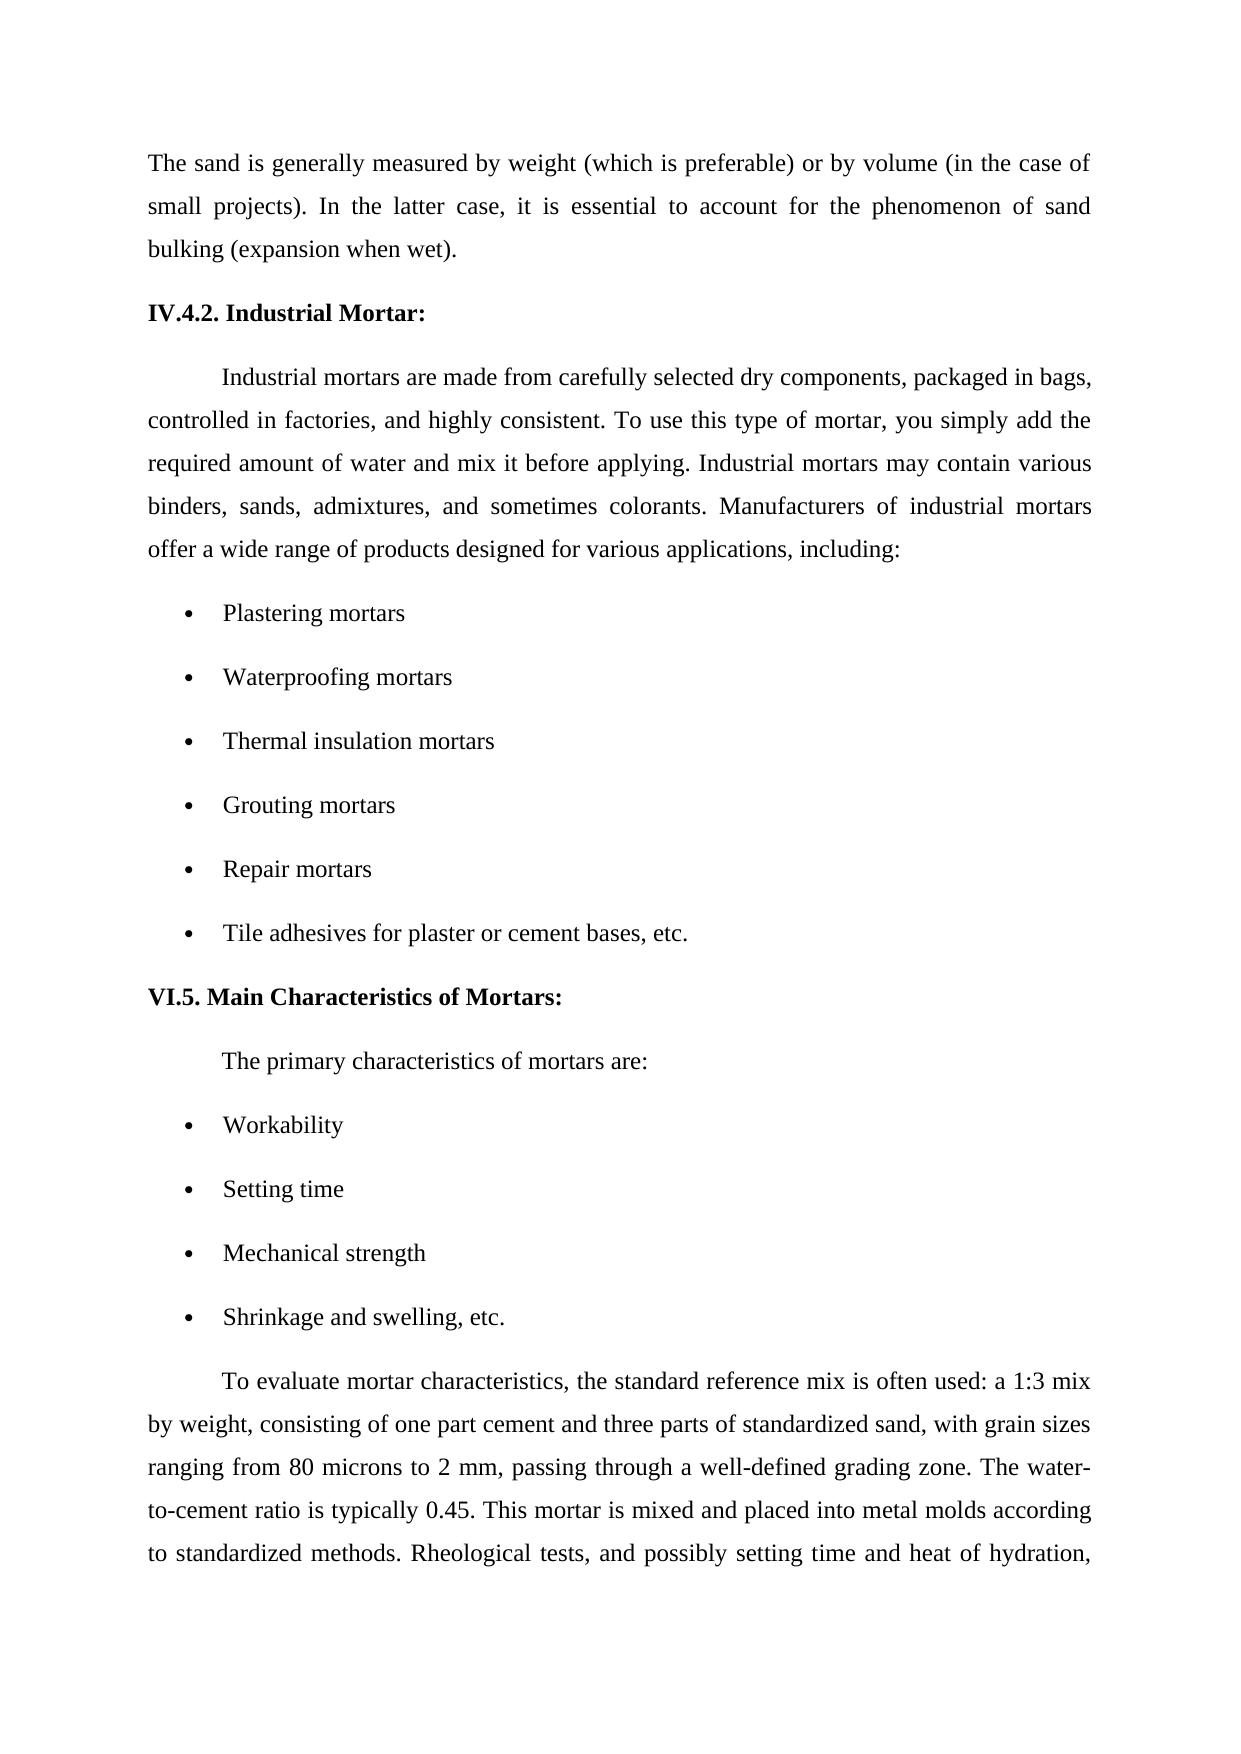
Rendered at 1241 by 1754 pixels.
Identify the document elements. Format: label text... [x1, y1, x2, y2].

list Workability [185, 1110, 1093, 1139]
list Shrinkage and swelling, etc. [185, 1302, 1093, 1331]
text The sand is generally measured by weight (which is preferable) or by volume (in the case of small projects). In the latter case, it is essential to account for the phenomenon of sand bulking (expansion when wet). [148, 148, 1093, 263]
list Repair mortars [185, 854, 1093, 883]
list Mechanical strength [185, 1238, 1093, 1267]
text The primary characteristics of mortars are: [148, 1046, 1093, 1075]
list Setting time [185, 1174, 1093, 1203]
text IV.4.2. Industrial Mortar: [148, 298, 1093, 327]
list Thermal insulation mortars [185, 726, 1093, 755]
list Tile adhesives for plaster or cement bases, etc. [185, 918, 1093, 947]
text Industrial mortars are made from carefully selected dry components, packaged in bags, controlled in factories, and highly consistent. To use this type of mortar, you simply add the required amount of water and mix it before applying. Industrial mortars may contain various binders, sands, admixtures, and sometimes colorants. Manufacturers of industrial mortars offer a wide range of products designed for various applications, including: [148, 362, 1093, 563]
list Waterproofing mortars [185, 662, 1093, 691]
list Plastering mortars [185, 598, 1093, 627]
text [148, 1366, 1093, 1567]
text VI.5. Main Characteristics of Mortars: [148, 982, 1093, 1011]
list Grouting mortars [185, 790, 1093, 819]
